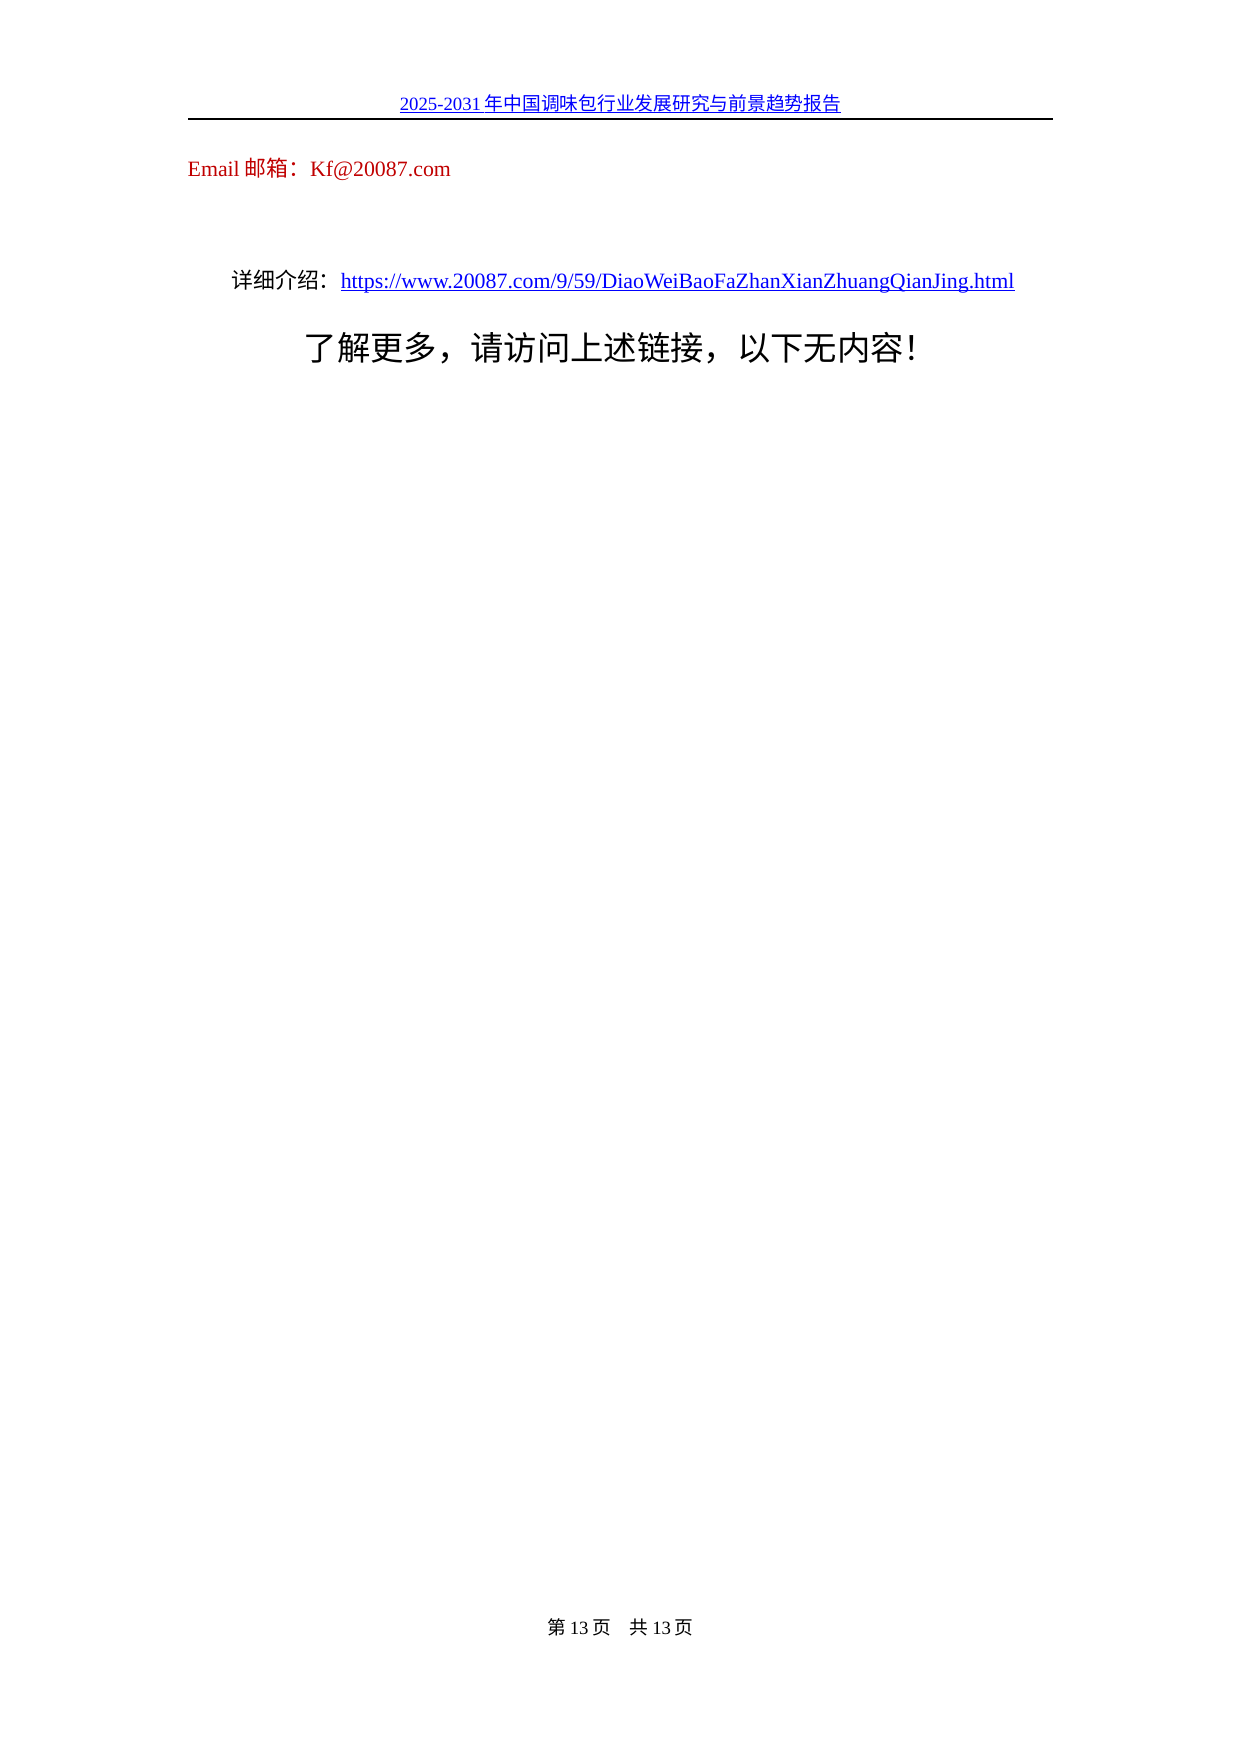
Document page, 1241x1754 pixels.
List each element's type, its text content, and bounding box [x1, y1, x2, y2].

text 详细介绍：https://www.20087.com/9/59/DiaoWeiBaoFaZhanXianZhuangQianJing.html [187, 263, 1053, 296]
title 了解更多，请访问上述链接，以下无内容！ [187, 313, 1053, 378]
text Email邮箱：Kf@20087.com [187, 150, 1053, 183]
